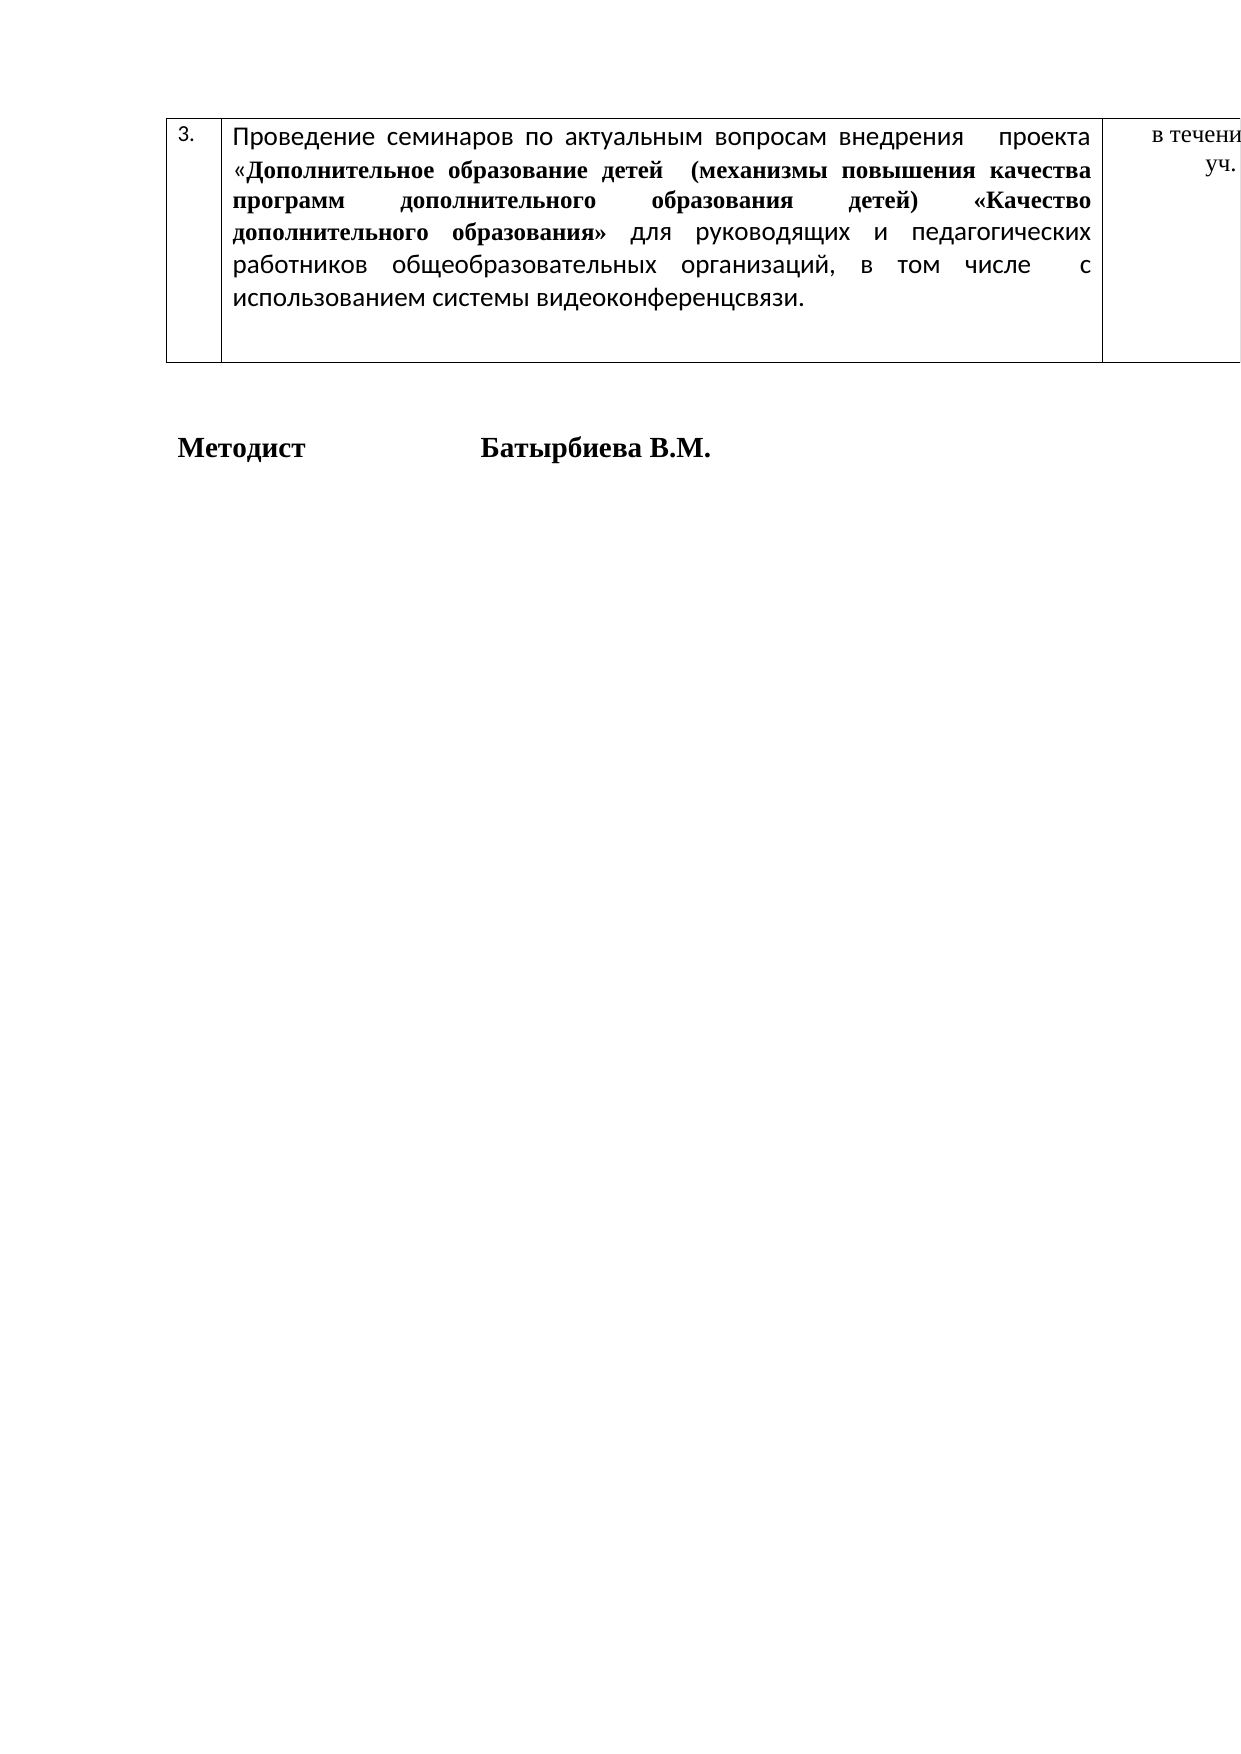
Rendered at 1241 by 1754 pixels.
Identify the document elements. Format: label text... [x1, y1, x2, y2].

table_cell в течение 2019-20 уч. года [1103, 119, 1240, 362]
table_cell Проведение семинаров по актуальным вопросам внедрения проекта «Дополнительное образование детей (механизмы повышения качества программ дополнительного образования детей) «Качество дополнительного образования» для руководящих и педагогических работников общеобразовательных организаций, в том числе с использованием системы видеоконференцсвязи. [222, 119, 1102, 362]
text Методист Батырбиева В.М. [177, 430, 1152, 463]
table_cell 3. [167, 119, 221, 362]
